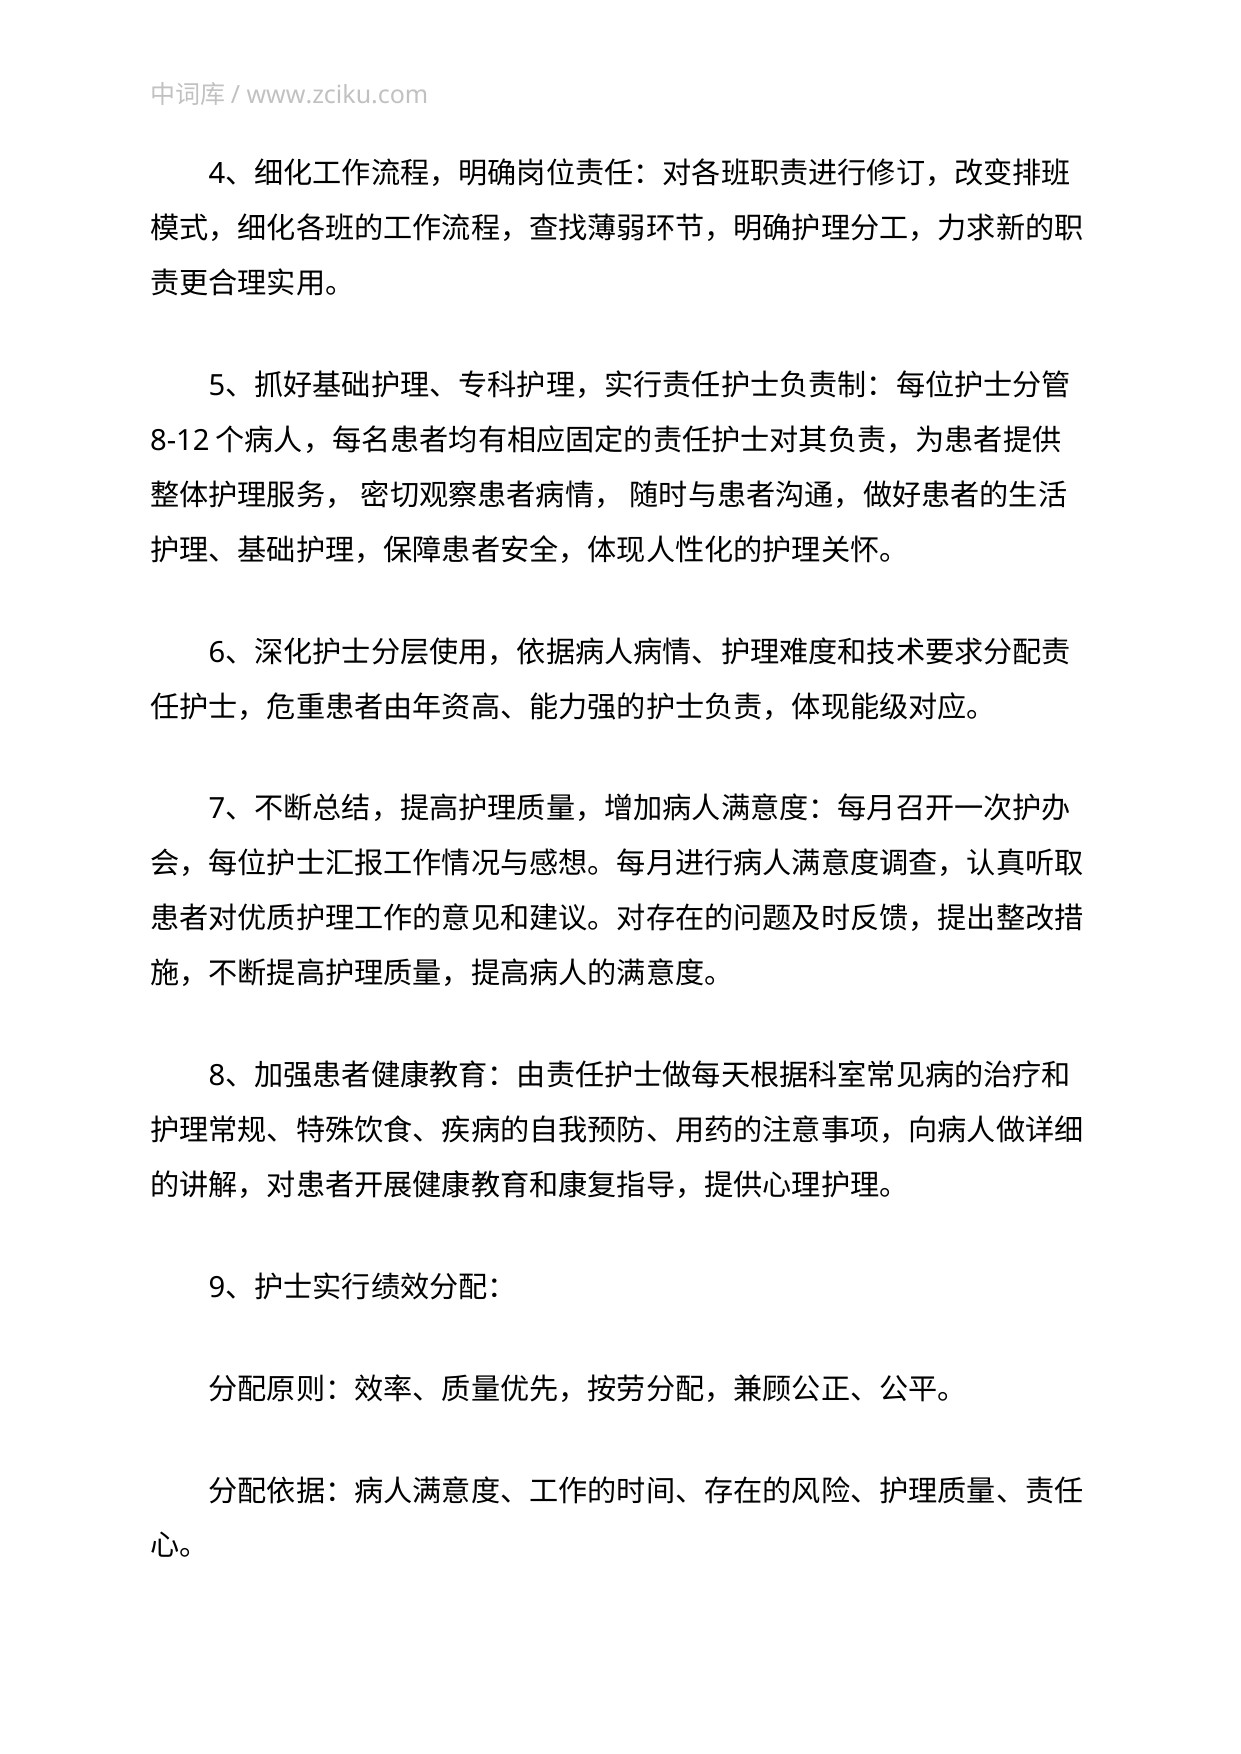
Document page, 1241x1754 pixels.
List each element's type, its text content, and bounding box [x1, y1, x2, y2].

text 9、护士实行绩效分配： [150, 1263, 1090, 1306]
text 分配依据：病人满意度、工作的时间、存在的风险、护理质量、责任心。 [150, 1467, 1090, 1564]
text 7、不断总结，提高护理质量，增加病人满意度：每月召开一次护办会，每位护士汇报工作情况与感想。每月进行病人满意度调查，认真听取患者对优质护理工作的意见和建议。对存在的问题及时反馈，提出整改措施，不断提高护理质量，提高病人的满意度。 [150, 785, 1090, 992]
text 6、深化护士分层使用，依据病人病情、护理难度和技术要求分配责任护士，危重患者由年资高、能力强的护士负责，体现能级对应。 [150, 628, 1090, 726]
text 8、加强患者健康教育：由责任护士做每天根据科室常见病的治疗和护理常规、特殊饮食、疾病的自我预防、用药的注意事项，向病人做详细的讲解，对患者开展健康教育和康复指导，提供心理护理。 [150, 1052, 1090, 1204]
text 分配原则：效率、质量优先，按劳分配，兼顾公正、公平。 [150, 1365, 1090, 1408]
text 5、抓好基础护理、专科护理，实行责任护士负责制：每位护士分管8-12个病人，每名患者均有相应固定的责任护士对其负责，为患者提供整体护理服务， 密切观察患者病情， 随时与患者沟通，做好患者的生活护理、基础护理，保障患者安全，体现人性化的护理关怀。 [150, 362, 1090, 569]
text 4、细化工作流程，明确岗位责任：对各班职责进行修订，改变排班模式，细化各班的工作流程，查找薄弱环节，明确护理分工，力求新的职责更合理实用。 [150, 150, 1090, 302]
